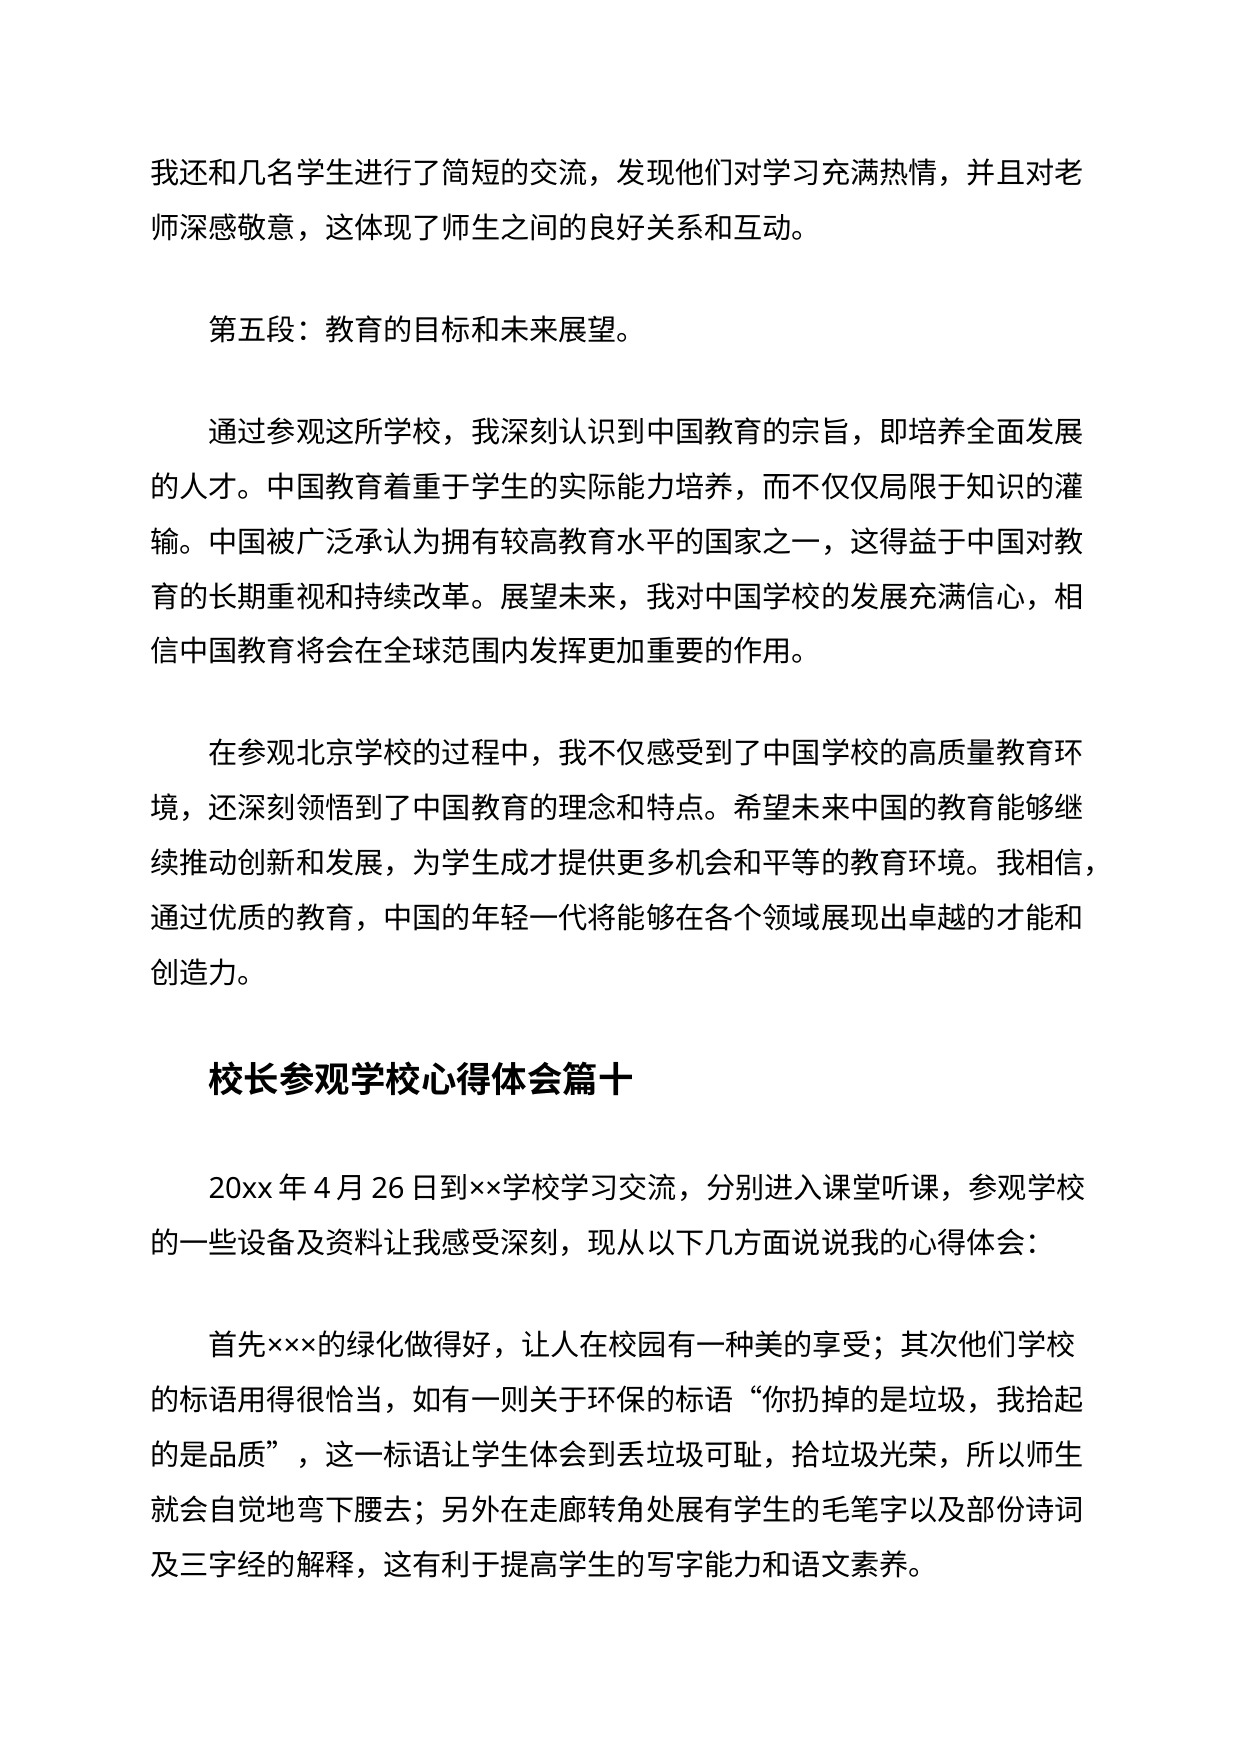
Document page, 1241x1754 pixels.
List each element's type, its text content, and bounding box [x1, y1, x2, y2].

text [150, 150, 1090, 247]
text 第五段：教育的目标和未来展望。 [150, 307, 1090, 349]
text 首先×××的绿化做得好，让人在校园有一种美的享受；其次他们学校的标语用得很恰当，如有一则关于环保的标语“你扔掉的是垃圾，我拾起的是品质”，这一标语让学生体会到丢垃圾可耻，拾垃圾光荣，所以师生就会自觉地弯下腰去；另外在走廊转角处展有学生的毛笔字以及部份诗词及三字经的解释，这有利于提高学生的写字能力和语文素养。 [150, 1321, 1090, 1583]
text 通过参观这所学校，我深刻认识到中国教育的宗旨，即培养全面发展的人才。中国教育着重于学生的实际能力培养，而不仅仅局限于知识的灌输。中国被广泛承认为拥有较高教育水平的国家之一，这得益于中国对教育的长期重视和持续改革。展望未来，我对中国学校的发展充满信心，相信中国教育将会在全球范围内发挥更加重要的作用。 [150, 408, 1090, 670]
text 20xx年4月26日到××学校学习交流，分别进入课堂听课，参观学校的一些设备及资料让我感受深刻，现从以下几方面说说我的心得体会： [150, 1164, 1090, 1262]
text 校长参观学校心得体会篇十 [150, 1051, 1090, 1102]
text 在参观北京学校的过程中，我不仅感受到了中国学校的高质量教育环境，还深刻领悟到了中国教育的理念和特点。希望未来中国的教育能够继续推动创新和发展，为学生成才提供更多机会和平等的教育环境。我相信，通过优质的教育，中国的年轻一代将能够在各个领域展现出卓越的才能和创造力。 [150, 730, 1090, 992]
